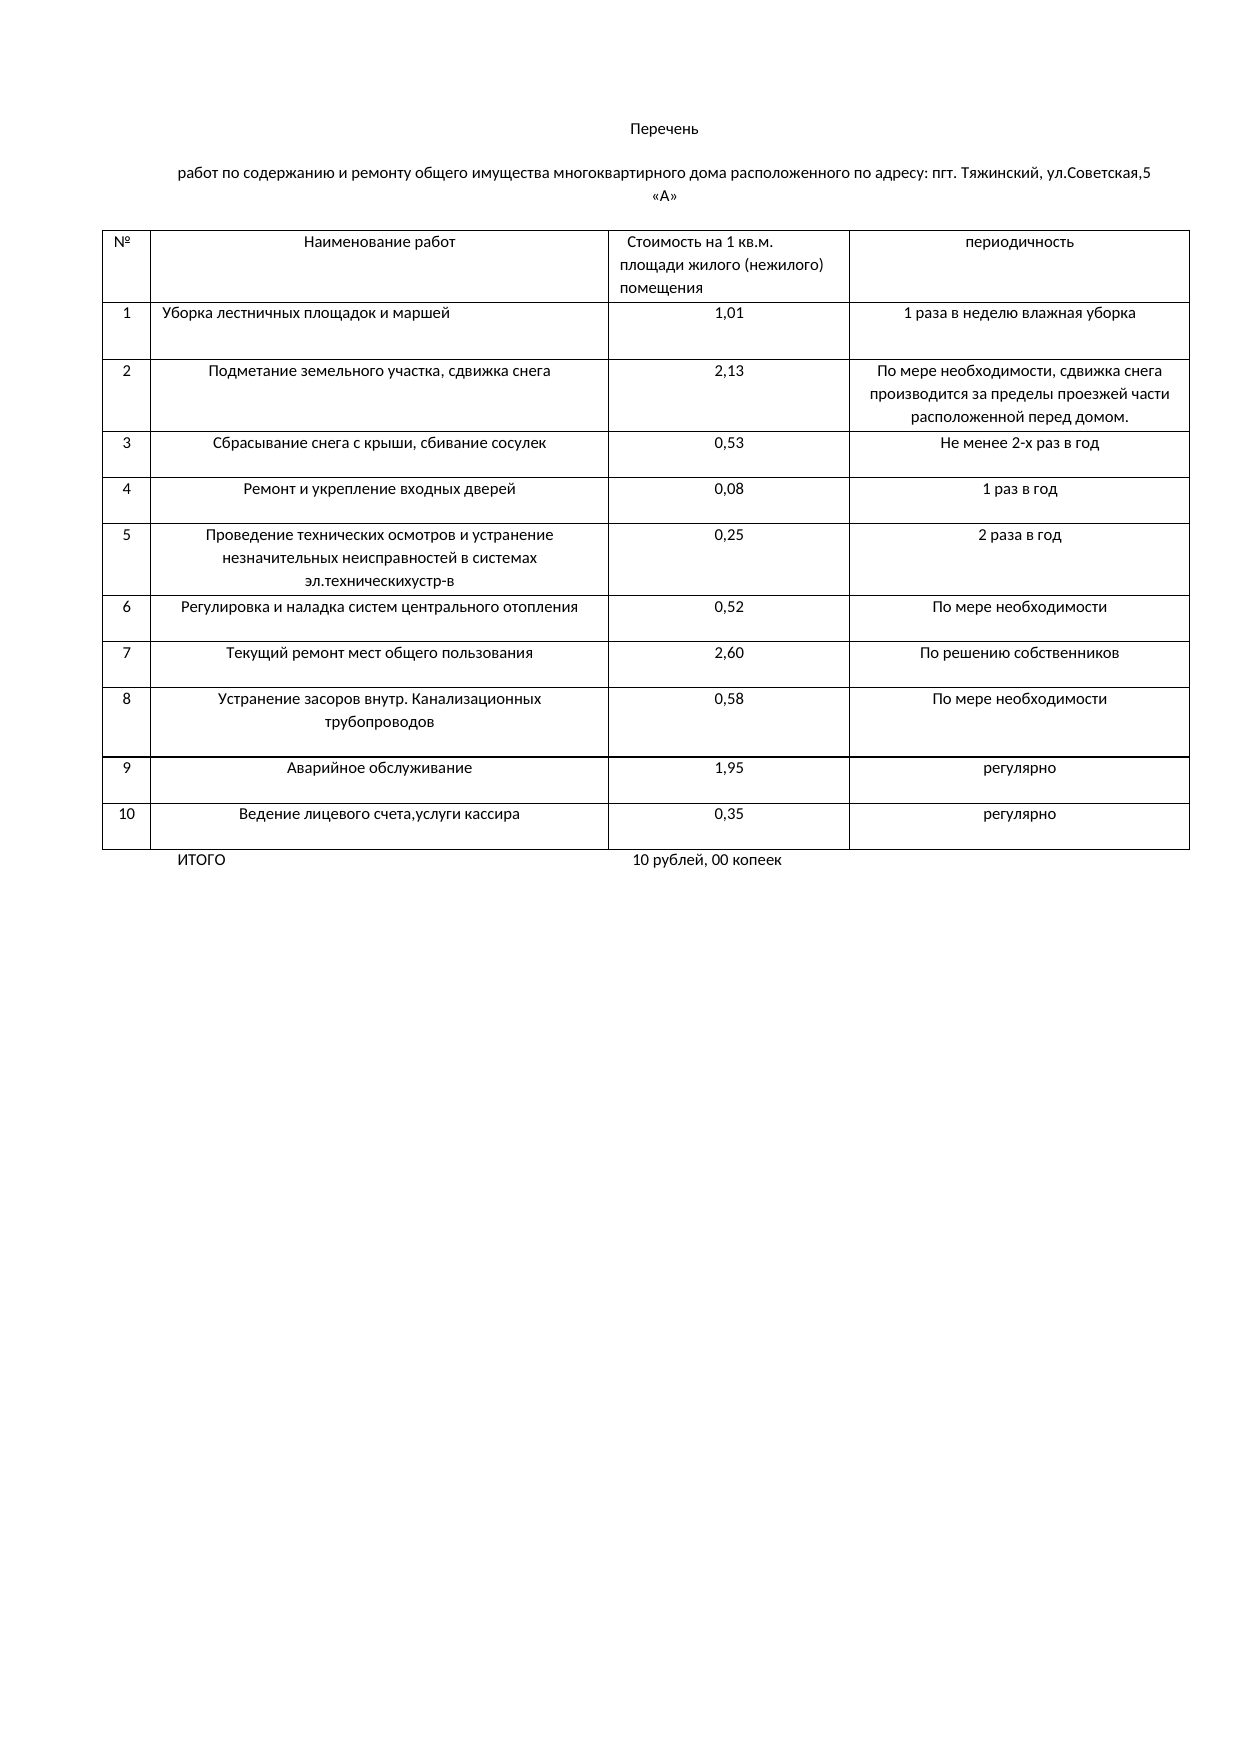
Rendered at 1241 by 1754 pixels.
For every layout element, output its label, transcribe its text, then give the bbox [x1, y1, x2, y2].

table_cell Не менее 2-х раз в год [850, 432, 1189, 477]
table_cell Ведение лицевого счета,услуги кассира [151, 804, 608, 848]
table_header Стоимость на 1 кв.м. площади жилого (нежилого) помещения [609, 231, 849, 302]
table_cell Текущий ремонт мест общего пользования [151, 642, 608, 687]
table_cell 0,08 [609, 478, 849, 523]
text ИТОГО 10 рублей, 00 копеек [177, 850, 1152, 870]
table_header Наименование работ [151, 231, 608, 302]
table_cell 0,53 [609, 432, 849, 477]
table_cell 1,95 [609, 758, 849, 802]
table_cell Уборка лестничных площадок и маршей [151, 303, 608, 359]
table_cell 0,52 [609, 596, 849, 641]
table_cell Аварийное обслуживание [151, 758, 608, 802]
table_cell 2,60 [609, 642, 849, 687]
table_cell По мере необходимости [850, 688, 1189, 756]
table_cell 5 [103, 524, 150, 595]
table_cell регулярно [850, 758, 1189, 802]
table_cell 7 [103, 642, 150, 687]
table_cell 8 [103, 688, 150, 756]
table_cell Ремонт и укрепление входных дверей [151, 478, 608, 523]
table_cell 6 [103, 596, 150, 641]
table_cell 1 раза в неделю влажная уборка [850, 303, 1189, 359]
table_cell 1 [103, 303, 150, 359]
table_cell 10 [103, 804, 150, 848]
table_cell 2 раза в год [850, 524, 1189, 595]
table_cell По мере необходимости [850, 596, 1189, 641]
table_cell По решению собственников [850, 642, 1189, 687]
table_cell 0,25 [609, 524, 849, 595]
table_cell Проведение технических осмотров и устранение незначительных неисправностей в системах эл.техническихустр-в [151, 524, 608, 595]
table_cell Подметание земельного участка, сдвижка снега [151, 360, 608, 431]
table_cell Сбрасывание снега с крыши, сбивание сосулек [151, 432, 608, 477]
table_cell 2 [103, 360, 150, 431]
table_cell По мере необходимости, сдвижка снега производится за пределы проезжей части расположенной перед домом. [850, 360, 1189, 431]
table_header № [103, 231, 150, 302]
table_cell 3 [103, 432, 150, 477]
table_header периодичность [850, 231, 1189, 302]
table_cell 0,35 [609, 804, 849, 848]
table_cell 2,13 [609, 360, 849, 431]
table_cell 0,58 [609, 688, 849, 756]
table_cell Регулировка и наладка систем центрального отопления [151, 596, 608, 641]
table_cell регулярно [850, 804, 1189, 848]
table_cell 4 [103, 478, 150, 523]
text работ по содержанию и ремонту общего имущества многоквартирного дома расположенного по адресу: пгт. Тяжинский, ул.Советская,5 «А» [177, 162, 1152, 206]
table_cell Устранение засоров внутр. Канализационных трубопроводов [151, 688, 608, 756]
table_cell 1,01 [609, 303, 849, 359]
table_cell 9 [103, 758, 150, 802]
text Перечень [177, 118, 1152, 138]
table_cell 1 раз в год [850, 478, 1189, 523]
